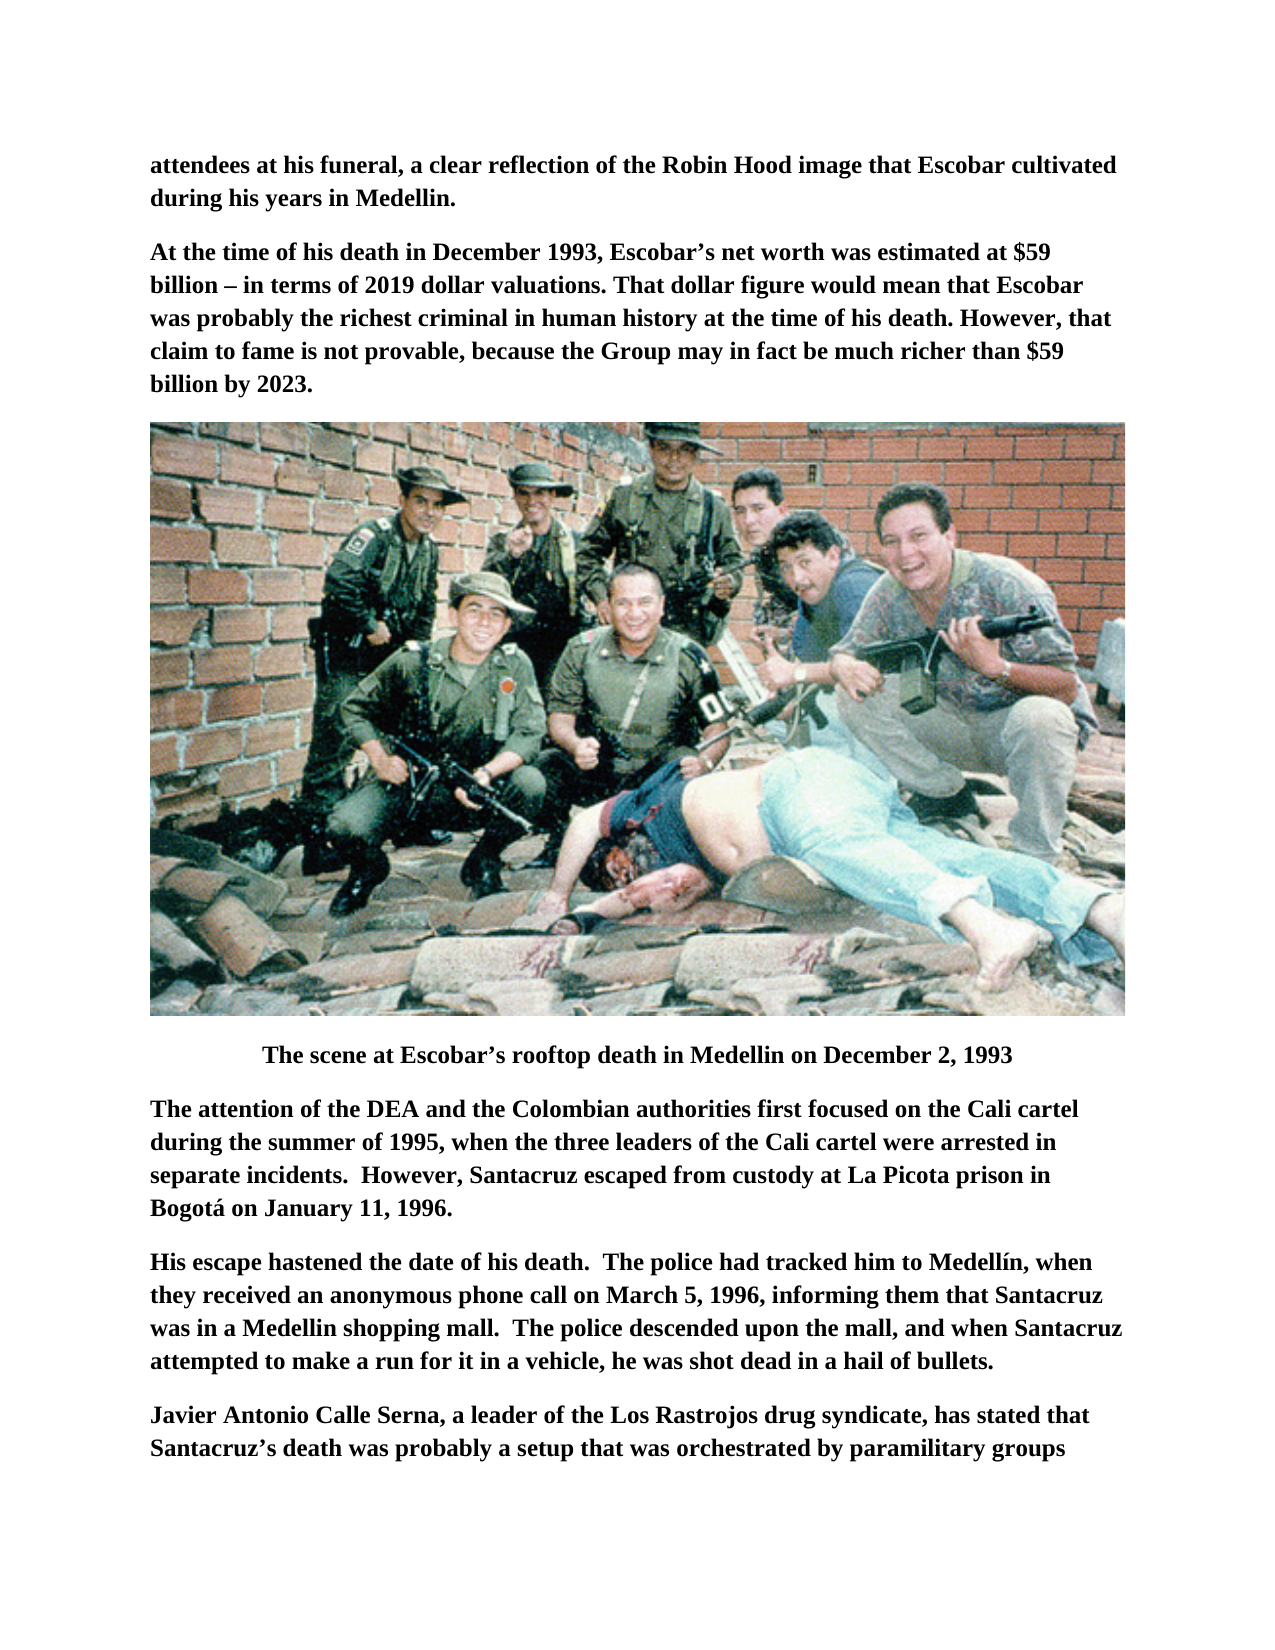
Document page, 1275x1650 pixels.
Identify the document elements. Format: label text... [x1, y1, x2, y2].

text His escape hastened the date of his death. The police had tracked him to Medellín, when they received an anonymous phone call on March 5, 1996, informing them that Santacruz was in a Medellin shopping mall. The police descended upon the mall, and when Santacruz attempted to make a run for it in a vehicle, he was shot dead in a hail of bullets. [150, 1247, 1125, 1375]
text At the time of his death in December 1993, Escobar’s net worth was estimated at $59 billion – in terms of 2019 dollar valuations. That dollar figure would mean that Escobar was probably the richest criminal in human history at the time of his death. However, that claim to fame is not provable, because the Group may in fact be much richer than $59 billion by 2023. [150, 237, 1125, 398]
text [150, 150, 1125, 212]
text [150, 1400, 1125, 1462]
text The scene at Escobar’s rooftop death in Medellin on December 2, 1993 [150, 1041, 1125, 1069]
text The attention of the DEA and the Colombian authorities first focused on the Cali cartel during the summer of 1995, when the three leaders of the Cali cartel were arrested in separate incidents. However, Santacruz escaped from custody at La Picota prison in Bogotá on January 11, 1996. [150, 1094, 1125, 1222]
picture [150, 422, 1125, 1016]
